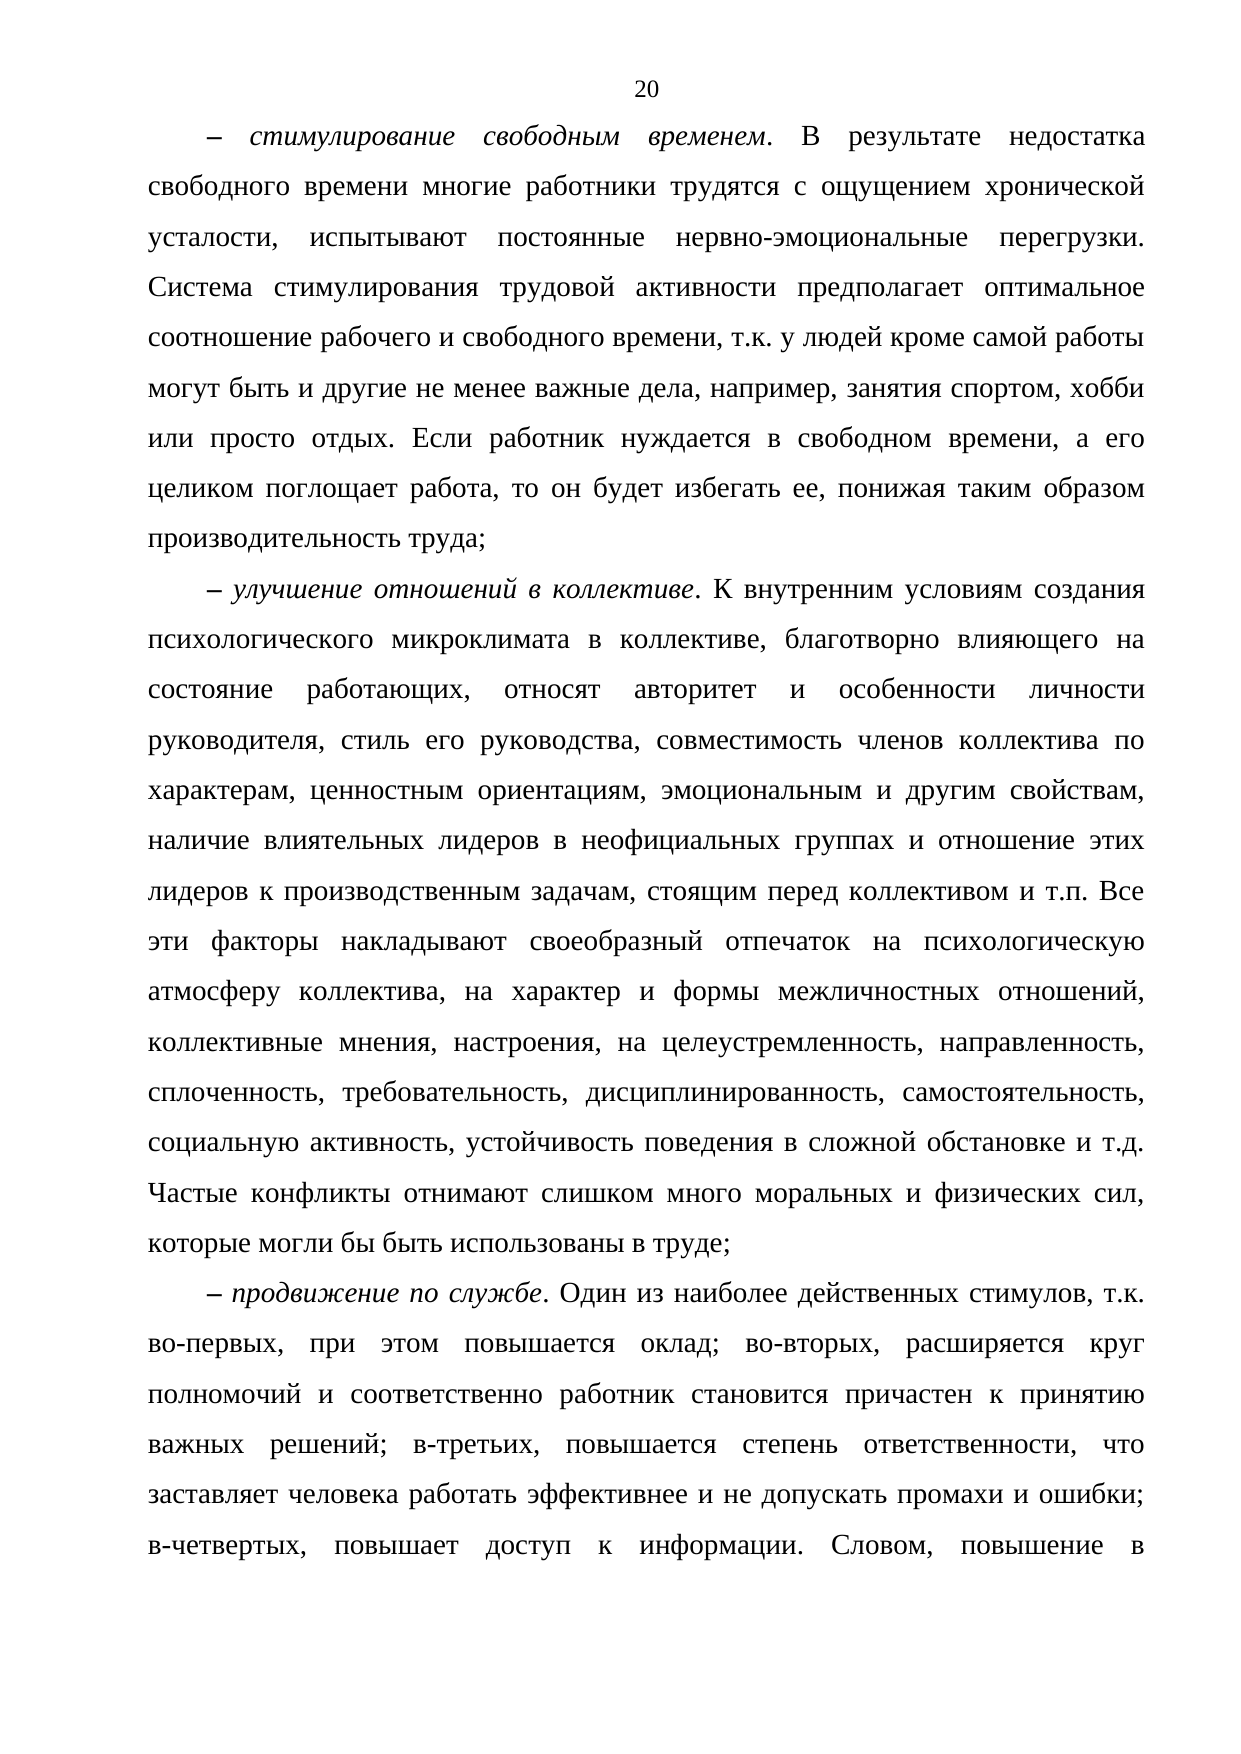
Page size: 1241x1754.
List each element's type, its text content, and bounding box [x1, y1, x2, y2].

text – стимулирование свободным временем. В результате недостатка свободного времени многие работники трудятся с ощущением хронической усталости, испытывают постоянные нервно-эмоциональные перегрузки. Система стимулирования трудовой активности предполагает оптимальное соотношение рабочего и свободного времени, т.к. у людей кроме самой работы могут быть и другие не менее важные дела, например, занятия спортом, хобби или просто отдых. Если работник нуждается в свободном времени, а его целиком поглощает работа, то он будет избегать ее, понижая таким образом производительность труда; [148, 118, 1146, 554]
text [148, 1275, 1146, 1560]
text – улучшение отношений в коллективе. К внутренним условиям создания психологического микроклимата в коллективе, благотворно влияющего на состояние работающих, относят авторитет и особенности личности руководителя, стиль его руководства, совместимость членов коллектива по характерам, ценностным ориентациям, эмоциональным и другим свойствам, наличие влиятельных лидеров в неофициальных группах и отношение этих лидеров к производственным задачам, стоящим перед коллективом и т.п. Все эти факторы накладывают своеобразный отпечаток на психологическую атмосферу коллектива, на характер и формы межличностных отношений, коллективные мнения, настроения, на целеустремленность, направленность, сплоченность, требовательность, дисциплинированность, самостоятельность, социальную активность, устойчивость поведения в сложной обстановке и т.д. Частые конфликты отнимают слишком много моральных и физических сил, которые могли бы быть использованы в труде; [148, 571, 1146, 1258]
